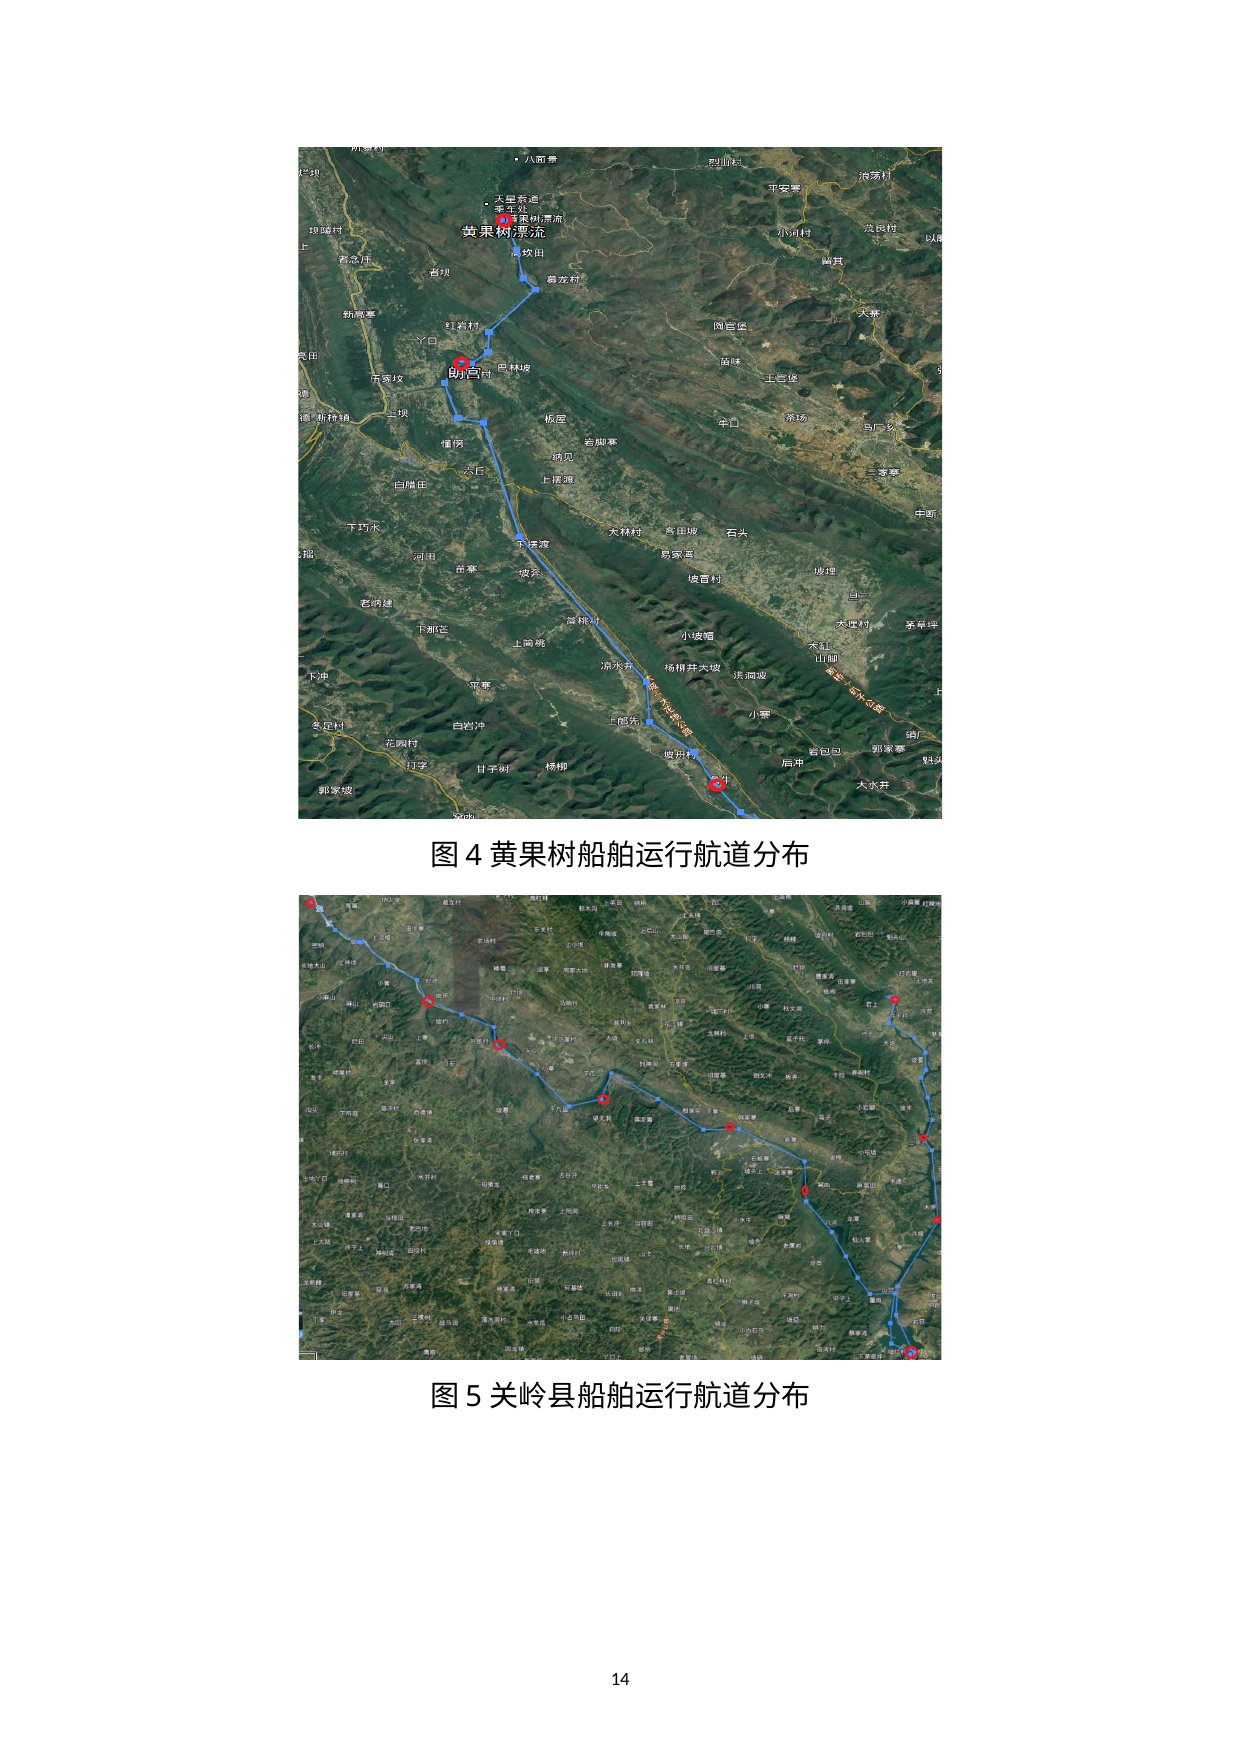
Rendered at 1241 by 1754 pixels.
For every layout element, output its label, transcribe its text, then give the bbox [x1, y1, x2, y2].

text 图5 关岭县船舶运行航道分布 [148, 1373, 1092, 1415]
text 图4 黄果树船舶运行航道分布 [148, 832, 1092, 874]
picture [298, 147, 943, 819]
picture [298, 895, 942, 1360]
